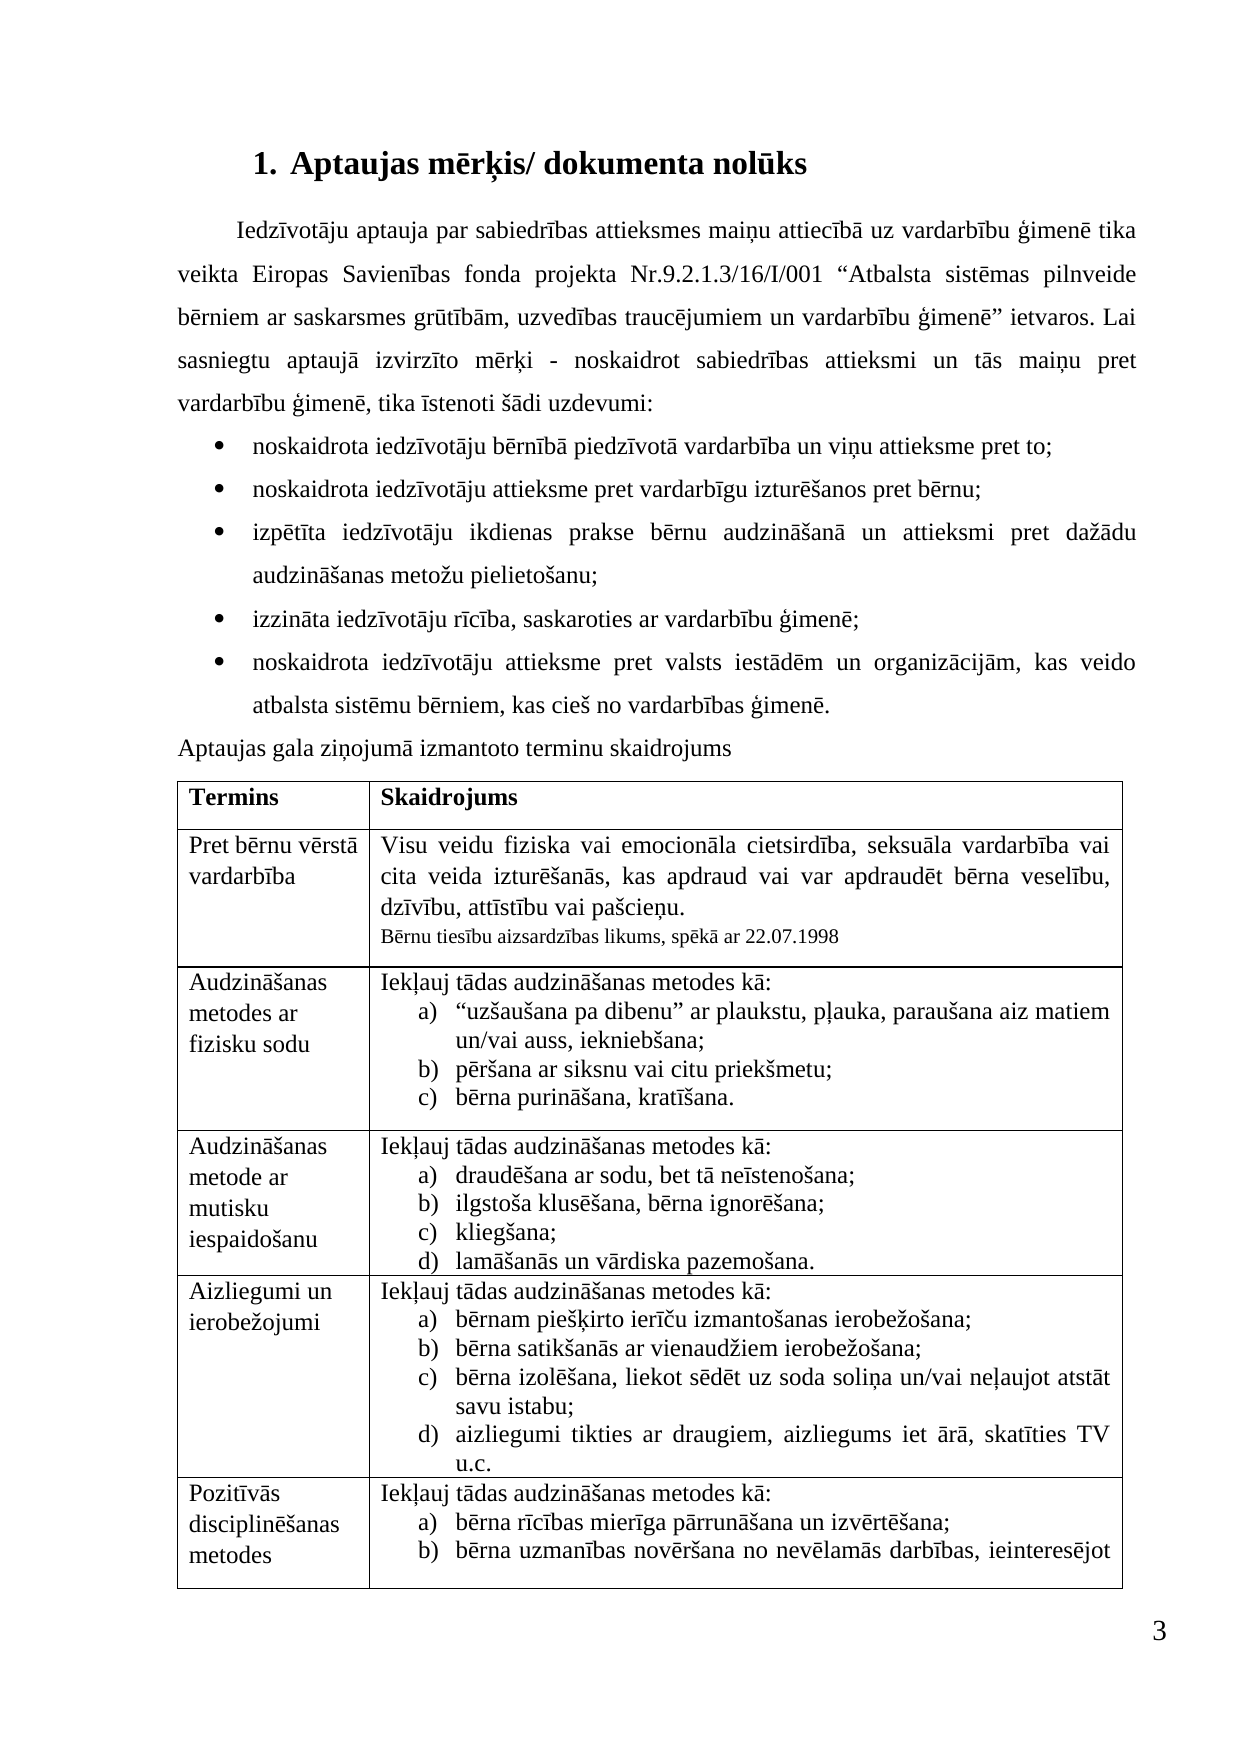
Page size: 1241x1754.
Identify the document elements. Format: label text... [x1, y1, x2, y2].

list izpētīta iedzīvotāju ikdienas prakse bērnu audzināšanā un attieksmi pret dažādu audzināšanas metožu pielietošanu; [215, 517, 1137, 589]
list Aptaujas gala ziņojumā izmantoto terminu skaidrojums [177, 733, 1137, 762]
table_header Termins [178, 782, 369, 829]
table_cell Visu veidu fiziska vai emocionāla cietsirdība, seksuāla vardarbība vai cita veida izturēšanās, kas apdraud vai var apdraudēt bērna veselību, dzīvību, attīstību vai pašcieņu. Bērnu tiesību aizsardzības likums, spēkā ar 22.07.1998 [370, 830, 1122, 966]
list Iedzīvotāju aptauja par sabiedrības attieksmes maiņu attiecībā uz vardarbību ģimenē tika veikta Eiropas Savienības fonda projekta Nr.9.2.1.3/16/I/001 “Atbalsta sistēmas pilnveide bērniem ar saskarsmes grūtībām, uzvedības traucējumiem un vardarbību ģimenē” ietvaros. Lai sasniegtu aptaujā izvirzīto mērķi - noskaidrot sabiedrības attieksmi un tās maiņu pret vardarbību ģimenē, tika īstenoti šādi uzdevumi: [177, 216, 1137, 417]
table_cell Aizliegumi un ierobežojumi [178, 1276, 369, 1477]
list izzināta iedzīvotāju rīcība, saskaroties ar vardarbību ģimenē; [215, 604, 1137, 632]
list noskaidrota iedzīvotāju attieksme pret vardarbīgu izturēšanos pret bērnu; [215, 474, 1137, 503]
table_header Skaidrojums [370, 782, 1122, 829]
list noskaidrota iedzīvotāju attieksme pret valsts iestādēm un organizācijām, kas veido atbalsta sistēmu bērniem, kas cieš no vardarbības ģimenē. [215, 647, 1137, 719]
table_cell Iekļauj tādas audzināšanas metodes kā: “uzšaušana pa dibenu” ar plaukstu, pļauka, paraušana aiz matiem un/vai auss, iekniebšana; pēršana ar siksnu vai citu priekšmetu; bērna purināšana, kratīšana. [370, 968, 1122, 1130]
table_cell Audzināšanas metodes ar fizisku sodu [178, 968, 369, 1130]
table_cell Iekļauj tādas audzināšanas metodes kā: draudēšana ar sodu, bet tā neīstenošana; ilgstoša klusēšana, bērna ignorēšana; kliegšana; lamāšanās un vārdiska pazemošana. [370, 1131, 1122, 1275]
subtitle Aptaujas mērķis/ dokumenta nolūks [252, 143, 1137, 182]
table_cell Audzināšanas metode ar mutisku iespaidošanu [178, 1131, 369, 1275]
list noskaidrota iedzīvotāju bērnībā piedzīvotā vardarbība un viņu attieksme pret to; [215, 431, 1137, 460]
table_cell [370, 1478, 1122, 1588]
table_cell Iekļauj tādas audzināšanas metodes kā: bērnam piešķirto ierīču izmantošanas ierobežošana; bērna satikšanās ar vienaudžiem ierobežošana; bērna izolēšana, liekot sēdēt uz soda soliņa un/vai neļaujot atstāt savu istabu; aizliegumi tikties ar draugiem, aizliegums iet ārā, skatīties TV u.c. [370, 1276, 1122, 1477]
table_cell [178, 1478, 369, 1588]
table_cell Pret bērnu vērstā vardarbība [178, 830, 369, 966]
